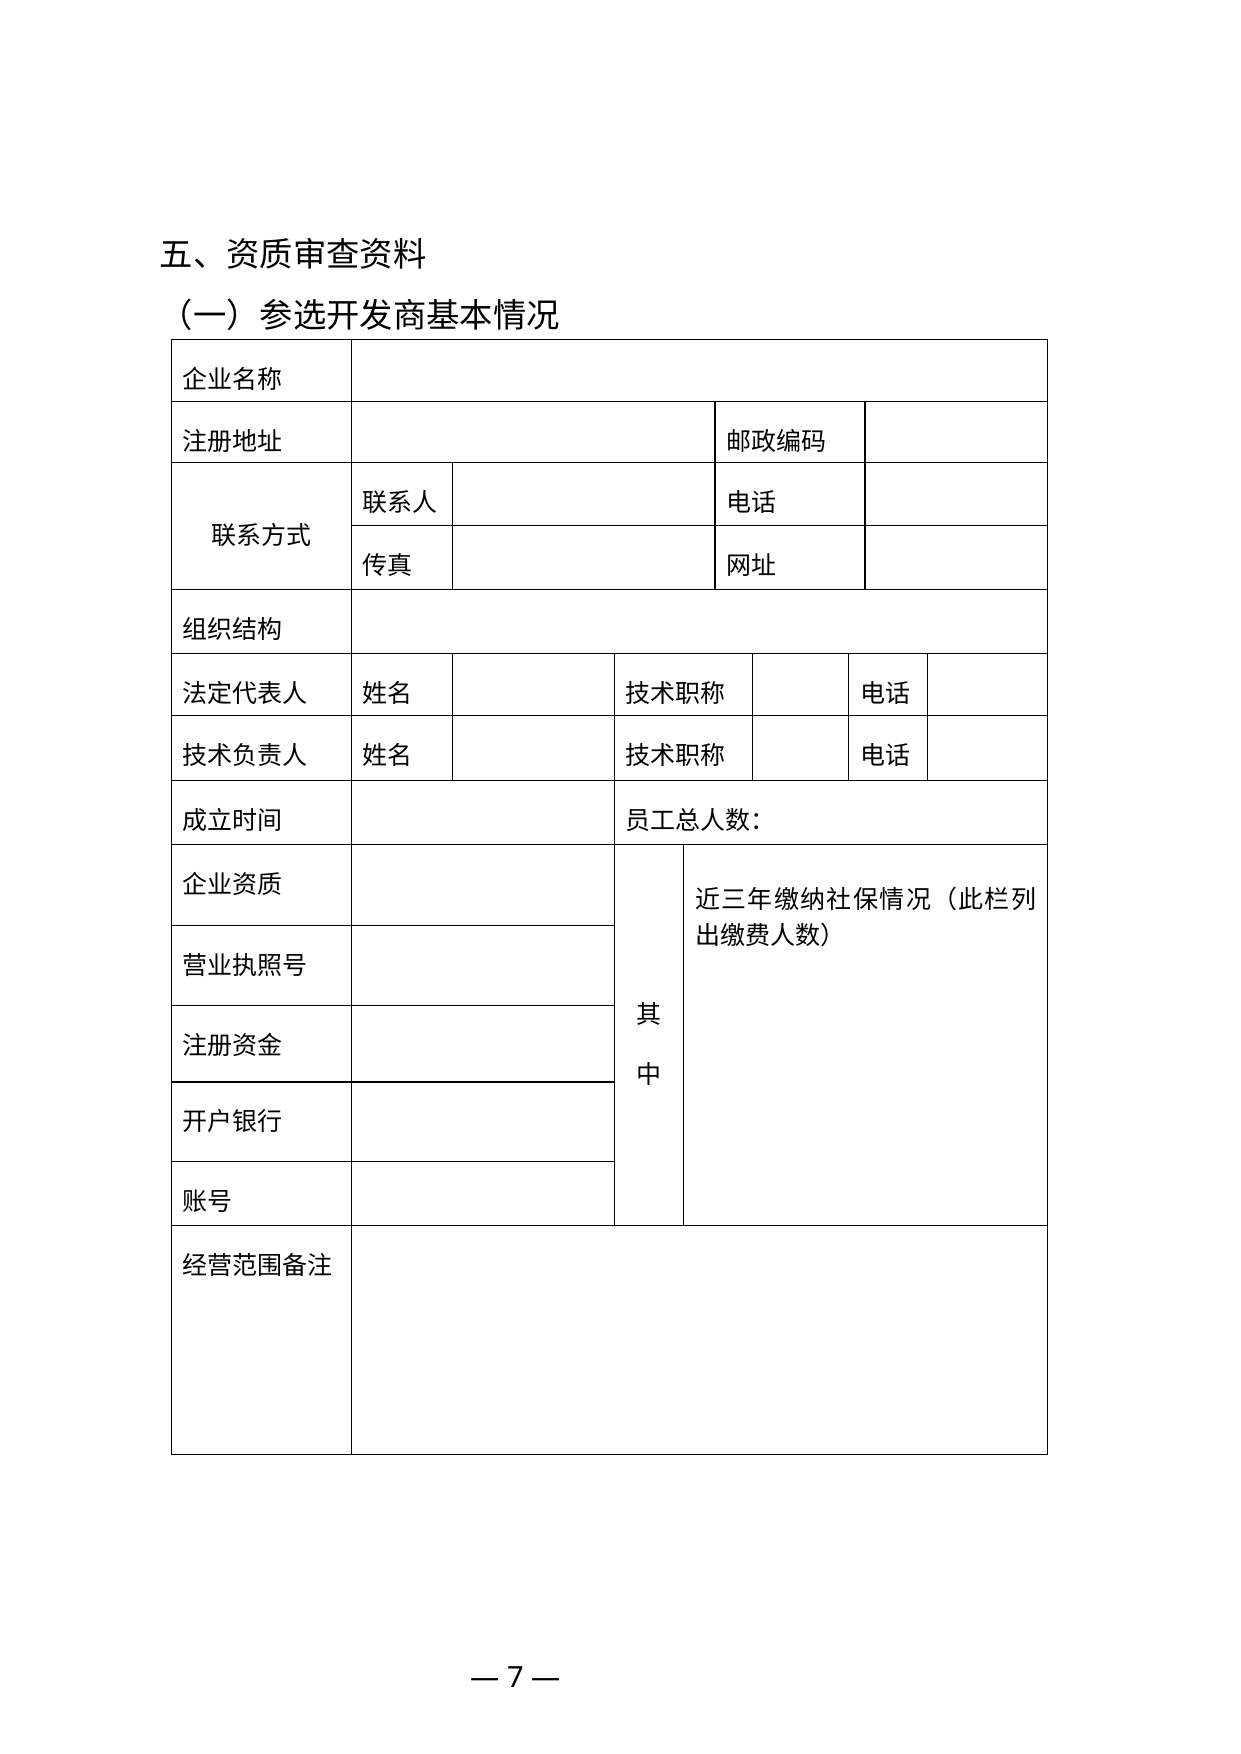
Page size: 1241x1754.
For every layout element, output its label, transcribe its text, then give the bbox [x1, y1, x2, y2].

table_cell 员工总人数： [615, 781, 1047, 844]
table_cell 传真 [352, 526, 452, 589]
table_cell [866, 463, 1047, 525]
table_cell [866, 402, 1047, 462]
table_header [352, 340, 1047, 401]
table_cell 姓名 [352, 654, 452, 715]
table_cell 技术负责人 [172, 716, 351, 780]
table_cell [928, 716, 1047, 780]
table_cell [352, 402, 714, 462]
table_cell [928, 654, 1047, 715]
table_cell 电话 [716, 463, 864, 525]
table_cell 电话 [849, 654, 927, 715]
text （一）参选开发商基本情况 [159, 279, 1081, 339]
table_cell 技术职称 [615, 716, 752, 780]
table_cell [352, 1162, 614, 1225]
table_cell 注册资金 [172, 1006, 351, 1081]
table_cell 营业执照号 [172, 926, 351, 1005]
table_cell 经营范围备注 [172, 1226, 351, 1454]
table_cell [453, 526, 714, 589]
table_cell 法定代表人 [172, 654, 351, 715]
table_cell 近三年缴纳社保情况（此栏列出缴费人数） [684, 845, 1047, 1225]
table_cell 网址 [716, 526, 864, 589]
table_cell 技术职称 [615, 654, 752, 715]
text 五、资质审查资料 [159, 218, 1081, 279]
table_cell [352, 1083, 614, 1161]
table_cell [352, 845, 614, 925]
table_cell 联系人 [352, 463, 452, 525]
table_cell [753, 716, 848, 780]
table_cell [453, 716, 614, 780]
table_cell 邮政编码 [716, 402, 864, 462]
table_cell [352, 781, 614, 844]
table_header 企业名称 [172, 340, 351, 401]
table_cell 组织结构 [172, 590, 351, 653]
table_cell [352, 1226, 1047, 1454]
table_cell [753, 654, 848, 715]
table_cell 电话 [849, 716, 927, 780]
table_cell [352, 590, 1047, 653]
table_cell 成立时间 [172, 781, 351, 844]
table_cell [352, 926, 614, 1005]
table_cell 注册地址 [172, 402, 351, 462]
table_cell 姓名 [352, 716, 452, 780]
table_cell 联系方式 [172, 463, 351, 589]
table_cell [352, 1006, 614, 1081]
table_cell 其中 [615, 845, 683, 1225]
table_cell [453, 654, 614, 715]
table_cell [453, 463, 714, 525]
table_cell [866, 526, 1047, 589]
table_cell 开户银行 [172, 1083, 351, 1161]
table_cell 企业资质 [172, 845, 351, 925]
table_cell 账号 [172, 1162, 351, 1225]
